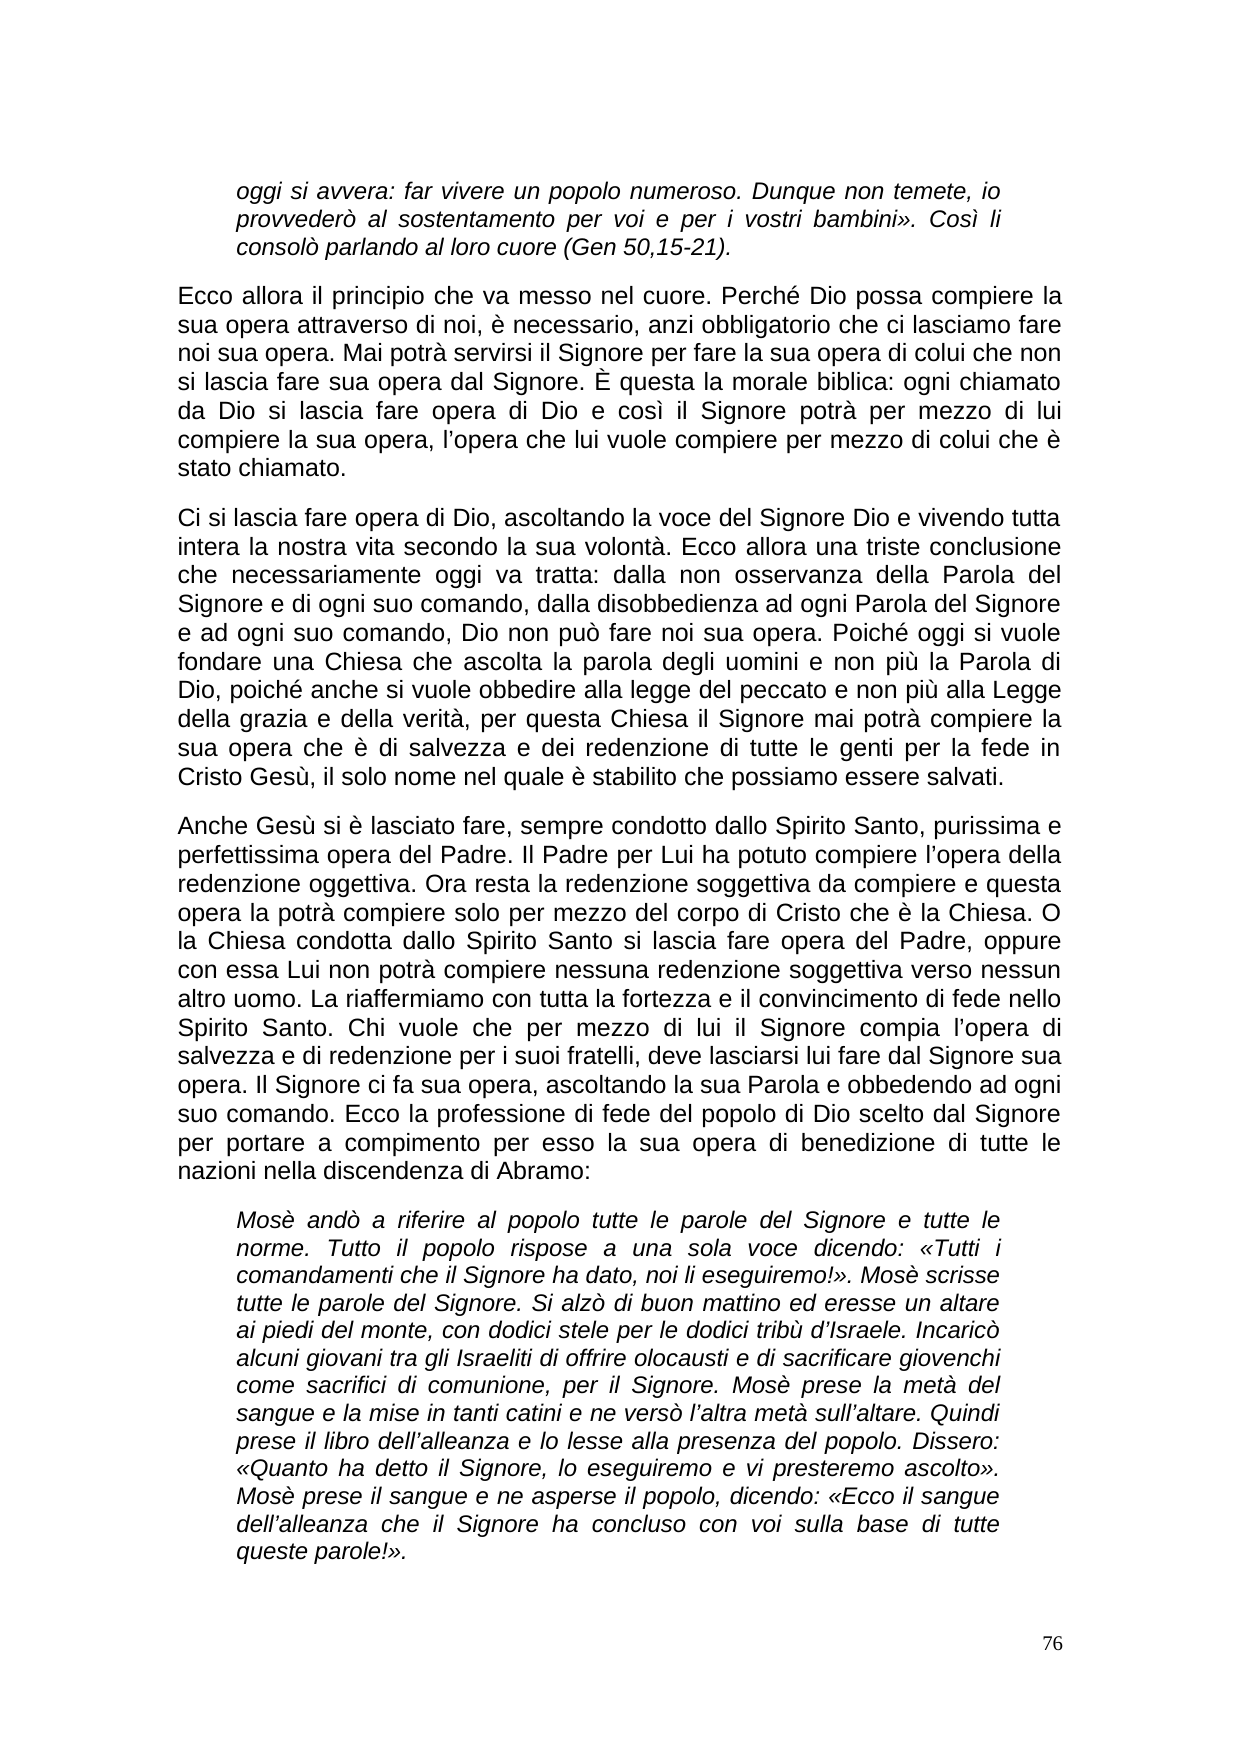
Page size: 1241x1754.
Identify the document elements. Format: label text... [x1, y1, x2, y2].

text Ecco allora il principio che va messo nel cuore. Perché Dio possa compiere la sua opera attraverso di noi, è necessario, anzi obbligatorio che ci lasciamo fare noi sua opera. Mai potrà servirsi il Signore per fare la sua opera di colui che non si lascia fare sua opera dal Signore. È questa la morale biblica: ogni chiamato da Dio si lascia fare opera di Dio e così il Signore potrà per mezzo di lui compiere la sua opera, l’opera che lui vuole compiere per mezzo di colui che è stato chiamato. [177, 281, 1063, 482]
text Mosè andò a riferire al popolo tutte le parole del Signore e tutte le norme. Tutto il popolo rispose a una sola voce dicendo: «Tutti i comandamenti che il Signore ha dato, noi li eseguiremo!». Mosè scrisse tutte le parole del Signore. Si alzò di buon mattino ed eresse un altare ai piedi del monte, con dodici stele per le dodici tribù d’Israele. Incaricò alcuni giovani tra gli Israeliti di offrire olocausti e di sacrificare giovenchi come sacrifici di comunione, per il Signore. Mosè prese la metà del sangue e la mise in tanti catini e ne versò l’altra metà sull’altare. Quindi prese il libro dell’alleanza e lo lesse alla presenza del popolo. Dissero: «Quanto ha detto il Signore, lo eseguiremo e vi presteremo ascolto». Mosè prese il sangue e ne asperse il popolo, dicendo: «Ecco il sangue dell’alleanza che il Signore ha concluso con voi sulla base di tutte queste parole!». [236, 1206, 1004, 1565]
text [236, 177, 1004, 260]
text Anche Gesù si è lasciato fare, sempre condotto dallo Spirito Santo, purissima e perfettissima opera del Padre. Il Padre per Lui ha potuto compiere l’opera della redenzione oggettiva. Ora resta la redenzione soggettiva da compiere e questa opera la potrà compiere solo per mezzo del corpo di Cristo che è la Chiesa. O la Chiesa condotta dallo Spirito Santo si lascia fare opera del Padre, oppure con essa Lui non potrà compiere nessuna redenzione soggettiva verso nessun altro uomo. La riaffermiamo con tutta la fortezza e il convincimento di fede nello Spirito Santo. Chi vuole che per mezzo di lui il Signore compia l’opera di salvezza e di redenzione per i suoi fratelli, deve lasciarsi lui fare dal Signore sua opera. Il Signore ci fa sua opera, ascoltando la sua Parola e obbedendo ad ogni suo comando. Ecco la professione di fede del popolo di Dio scelto dal Signore per portare a compimento per esso la sua opera di benedizione di tutte le nazioni nella discendenza di Abramo: [177, 811, 1063, 1185]
text Ci si lascia fare opera di Dio, ascoltando la voce del Signore Dio e vivendo tutta intera la nostra vita secondo la sua volontà. Ecco allora una triste conclusione che necessariamente oggi va tratta: dalla non osservanza della Parola del Signore e di ogni suo comando, dalla disobbedienza ad ogni Parola del Signore e ad ogni suo comando, Dio non può fare noi sua opera. Poiché oggi si vuole fondare una Chiesa che ascolta la parola degli uomini e non più la Parola di Dio, poiché anche si vuole obbedire alla legge del peccato e non più alla Legge della grazia e della verità, per questa Chiesa il Signore mai potrà compiere la sua opera che è di salvezza e dei redenzione di tutte le genti per la fede in Cristo Gesù, il solo nome nel quale è stabilito che possiamo essere salvati. [177, 503, 1063, 790]
